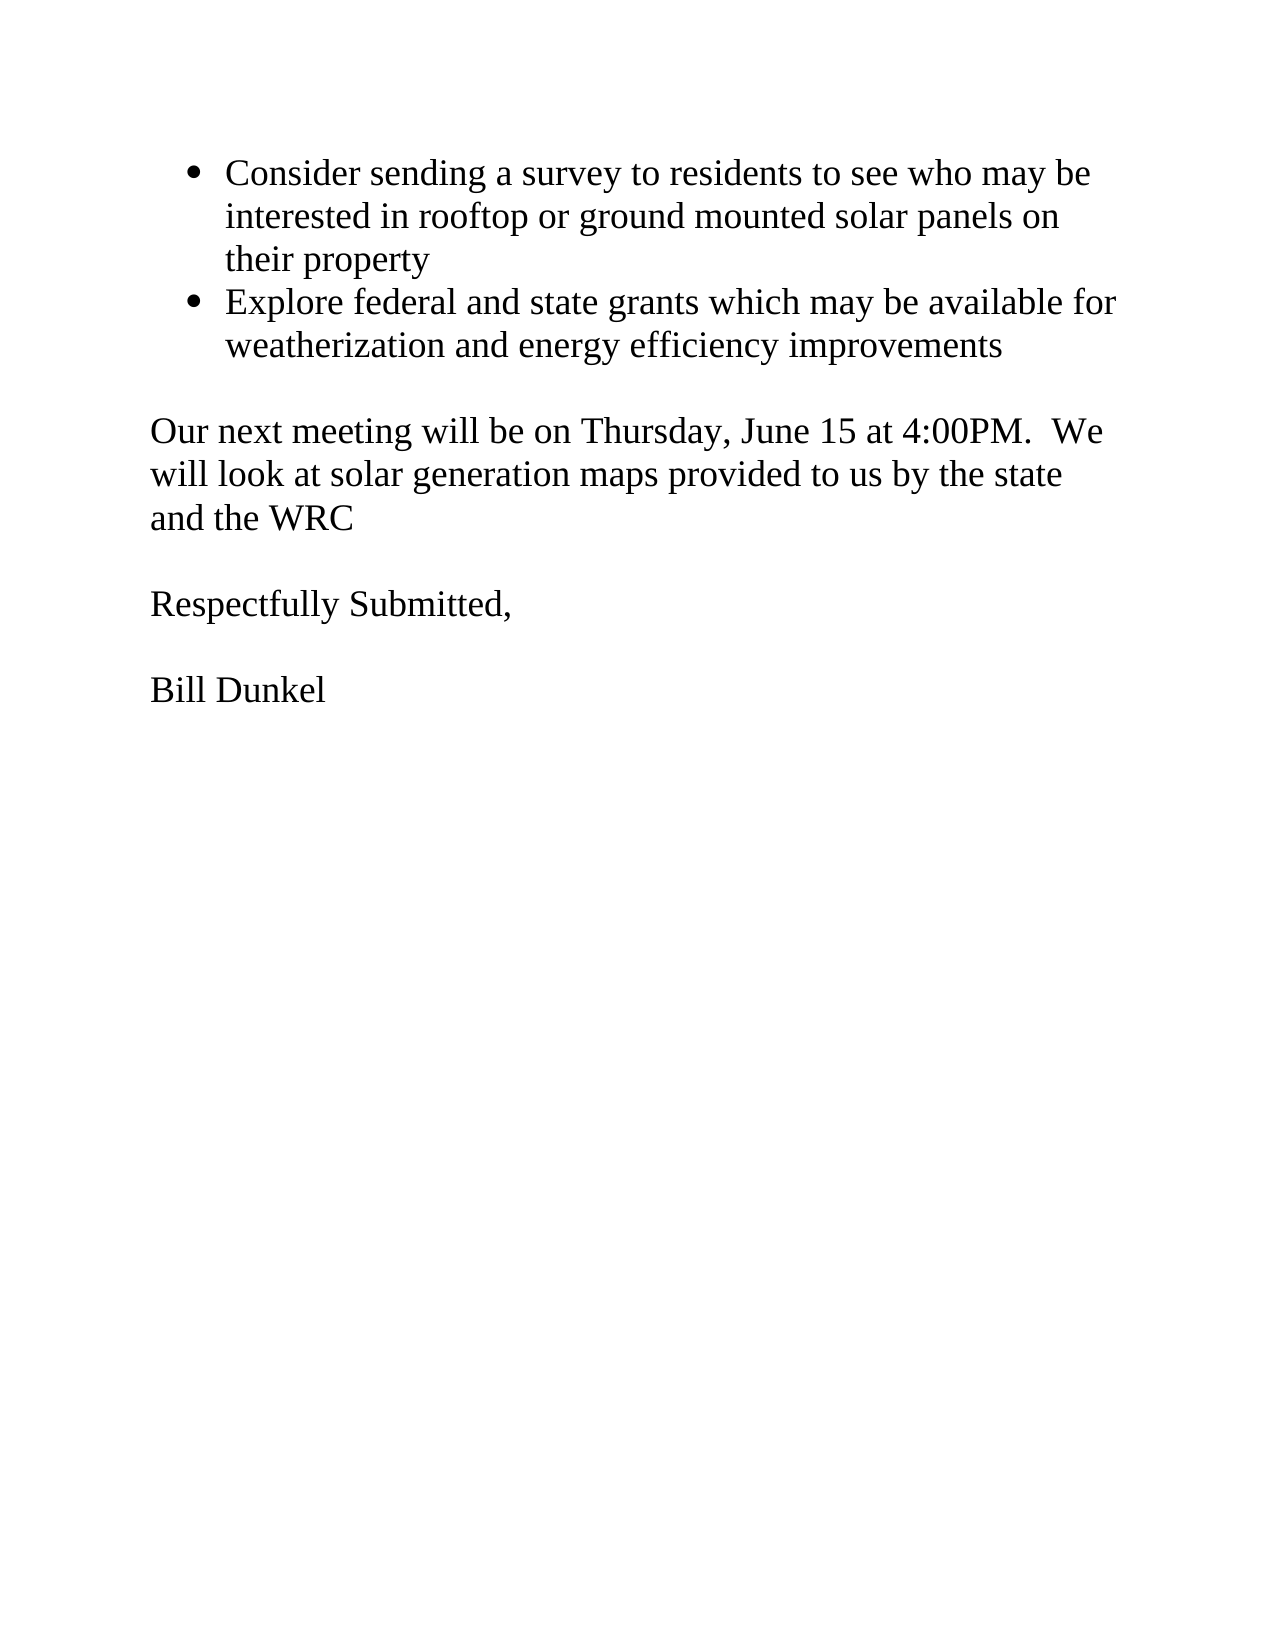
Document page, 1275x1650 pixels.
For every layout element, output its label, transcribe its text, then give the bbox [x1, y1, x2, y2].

list Explore federal and state grants which may be available for weatherization and energy efficiency improvements [187, 279, 1125, 366]
text Our next meeting will be on Thursday, June 15 at 4:00PM. We will look at solar generation maps provided to us by the state and the WRC [150, 409, 1125, 538]
list Consider sending a survey to residents to see who may be interested in rooftop or ground mounted solar panels on their property [187, 150, 1125, 279]
text Respectfully Submitted, [150, 581, 1125, 624]
text Bill Dunkel [150, 667, 1125, 711]
